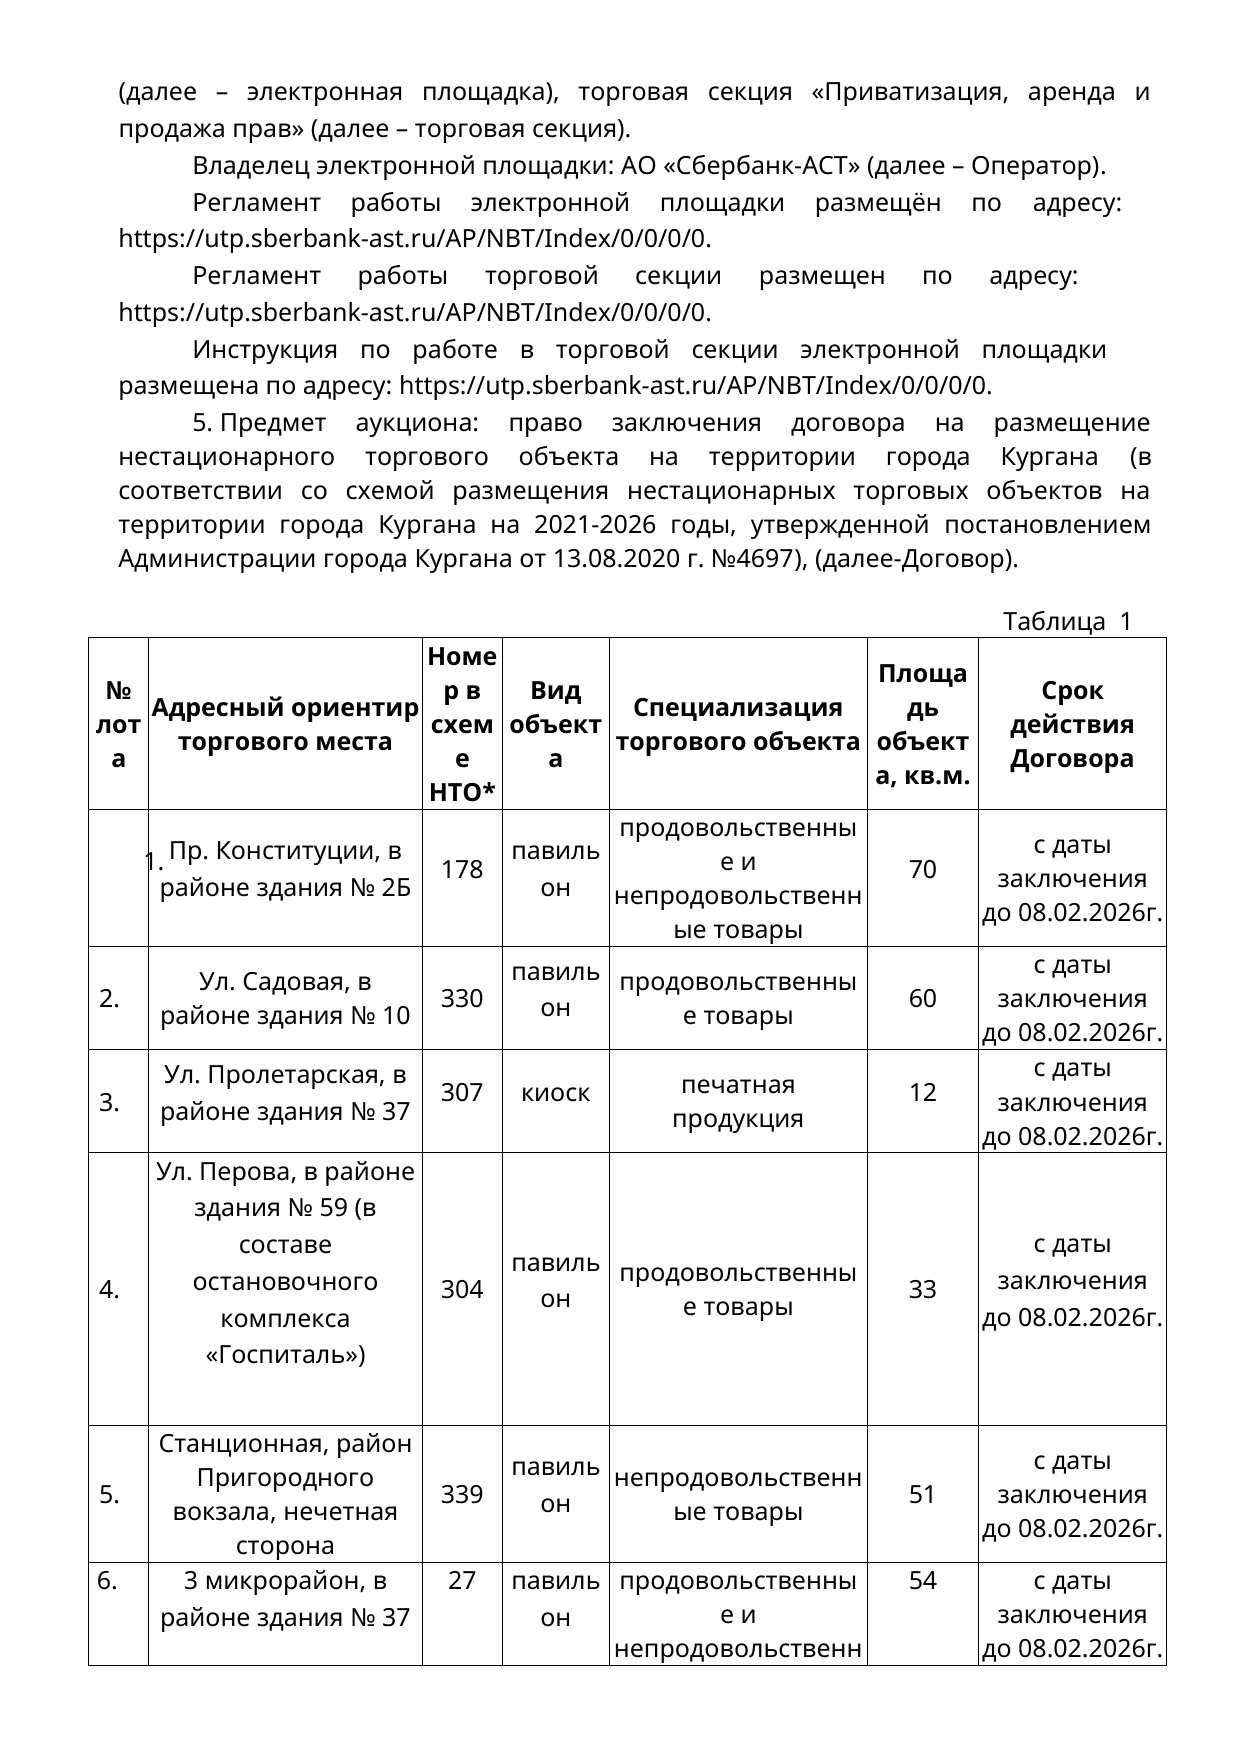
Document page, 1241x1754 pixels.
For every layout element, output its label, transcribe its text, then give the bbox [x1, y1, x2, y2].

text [118, 74, 1152, 145]
table_cell 178 [423, 810, 502, 946]
table_header Адресный ориентир торгового места [149, 638, 422, 808]
table_cell Ул. Перова, в районе здания № 59 (в составе остановочного комплекса «Госпиталь») [149, 1153, 422, 1425]
table_cell 339 [423, 1426, 502, 1562]
table_header Номер в схеме НТО* [423, 638, 502, 808]
text Регламент работы электронной площадки размещён по адресу: https://utp.sberbank-ast.ru/AP/NBT/Index/0/0/0/0. [118, 184, 1152, 255]
table_cell Станционная, район Пригородного вокзала, нечетная сторона [149, 1426, 422, 1562]
table_header Площадь объекта, кв.м. [868, 638, 978, 808]
table_cell павильон [503, 1153, 609, 1425]
table_cell 12 [868, 1050, 978, 1152]
table_cell [89, 1426, 148, 1562]
table_cell 307 [423, 1050, 502, 1152]
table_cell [149, 1563, 422, 1665]
table_cell [89, 947, 148, 1049]
table_cell с даты заключения до 08.02.2026г. [979, 1050, 1166, 1152]
table_cell 70 [868, 810, 978, 946]
table_cell Ул. Садовая, в районе здания № 10 [149, 947, 422, 1049]
table_cell 304 [423, 1153, 502, 1425]
table_cell Пр. Конституции, в районе здания № 2Б [149, 810, 422, 946]
table_cell [89, 1563, 148, 1665]
table_cell павильон [503, 947, 609, 1049]
table_cell продовольственные товары [610, 947, 867, 1049]
table_header № лота [89, 638, 148, 808]
table_header Срок действия Договора [979, 638, 1166, 808]
table_cell 51 [868, 1426, 978, 1562]
table_cell павильон [503, 810, 609, 946]
table_cell 33 [868, 1153, 978, 1425]
table_header Вид объекта [503, 638, 609, 808]
table_cell с даты заключения до 08.02.2026г. [979, 1153, 1166, 1425]
table_cell 330 [423, 947, 502, 1049]
table_cell продовольственные товары [610, 1153, 867, 1425]
table_cell с даты заключения до 08.02.2026г. [979, 810, 1166, 946]
table_cell киоск [503, 1050, 609, 1152]
table_header Специализация торгового объекта [610, 638, 867, 808]
table_cell продовольственные и непродовольственные товары [610, 810, 867, 946]
text Владелец электронной площадки: АО «Сбербанк-АСТ» (далее – Оператор). [118, 147, 1152, 181]
text Регламент работы торговой секции размещен по адресу: https://utp.sberbank-ast.ru/AP/NBT/Index/0/0/0/0. [118, 258, 1152, 328]
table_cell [979, 1563, 1166, 1665]
text Таблица 1 [118, 603, 1152, 637]
text 5. Предмет аукциона: право заключения договора на размещение нестационарного торгового объекта на территории города Кургана (в соответствии со схемой размещения нестационарных торговых объектов на территории города Кургана на 2021-2026 годы, утвержденной постановлением Администрации города Кургана от 13.08.2020 г. №4697), (далее-Договор). [118, 405, 1152, 575]
text Инструкция по работе в торговой секции электронной площадки размещена по адресу: https://utp.sberbank-ast.ru/AP/NBT/Index/0/0/0/0. [118, 331, 1152, 402]
table_cell Ул. Пролетарская, в районе здания № 37 [149, 1050, 422, 1152]
table_cell павильон [503, 1563, 609, 1665]
table_cell печатная продукция [610, 1050, 867, 1152]
table_cell с даты заключения до 08.02.2026г. [979, 1426, 1166, 1562]
table_cell 60 [868, 947, 978, 1049]
table_cell павильон [503, 1426, 609, 1562]
table_cell с даты заключения до 08.02.2026г. [979, 947, 1166, 1049]
table_cell [89, 1050, 148, 1152]
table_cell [610, 1563, 867, 1665]
table_cell [89, 810, 148, 946]
table_cell [89, 1153, 148, 1425]
table_cell 27 [423, 1563, 502, 1665]
table_cell 54 [868, 1563, 978, 1665]
table_cell непродовольственные товары [610, 1426, 867, 1562]
